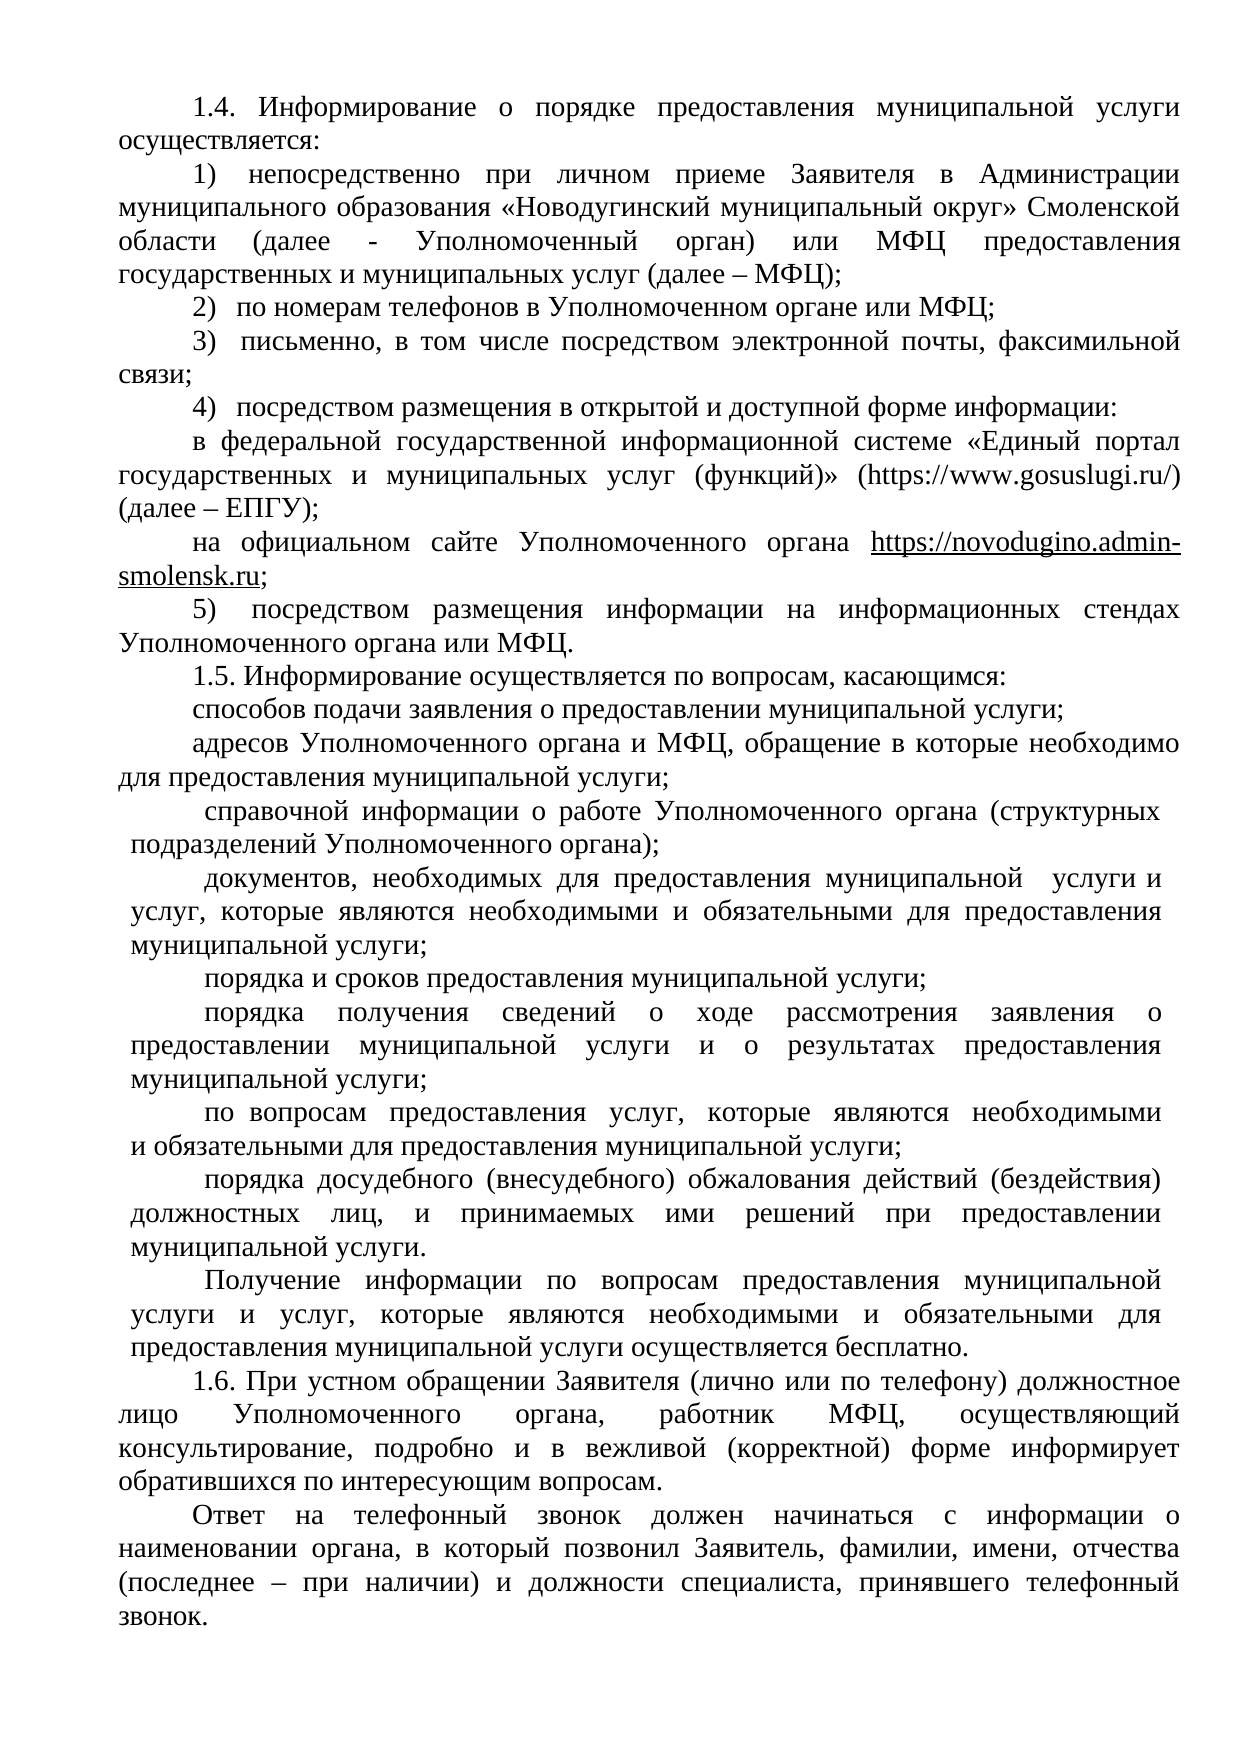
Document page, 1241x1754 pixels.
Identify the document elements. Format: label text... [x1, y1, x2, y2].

text в федеральной государственной информационной системе «Единый портал государственных и муниципальных услуг (функций)» (https://www.gosuslugi.ru/) (далее – ЕПГУ); [118, 423, 1181, 524]
list непосредственно при личном приеме Заявителя в Администрации муниципального образования «Новодугинский муниципальный округ» Смоленской области (далее - Уполномоченный орган) или МФЦ предоставления государственных и муниципальных услуг (далее – МФЦ); [118, 156, 1181, 290]
text Получение информации по вопросам предоставления муниципальной услуги и услуг, которые являются необходимыми и обязательными для предоставления муниципальной услуги осуществляется бесплатно. [130, 1262, 1162, 1363]
text 1.6. При устном обращении Заявителя (лично или по телефону) должностное лицо Уполномоченного органа, работник МФЦ, осуществляющий консультирование, подробно и в вежливой (корректной) форме информирует обратившихся по интересующим вопросам. [118, 1363, 1181, 1497]
text справочной информации о работе Уполномоченного органа (структурных подразделений Уполномоченного органа); [130, 793, 1161, 860]
text порядка досудебного (внесудебного) обжалования действий (бездействия) должностных лиц, и принимаемых ими решений при предоставлении муниципальной услуги. [130, 1162, 1162, 1262]
list по номерам телефонов в Уполномоченном органе или МФЦ; [118, 290, 1181, 323]
text порядка получения сведений о ходе рассмотрения заявления о предоставлении муниципальной услуги и о результатах предоставления муниципальной услуги; [130, 994, 1162, 1094]
text адресов Уполномоченного органа и МФЦ, обращение в которые необходимо для предоставления муниципальной услуги; [118, 726, 1181, 793]
text на официальном сайте Уполномоченного органа https://novodugino.admin-smolensk.ru; [118, 524, 1181, 591]
list письменно, в том числе посредством электронной почты, факсимильной связи; [118, 323, 1181, 390]
text по вопросам предоставления услуг, которые являются необходимыми и обязательными для предоставления муниципальной услуги; [130, 1094, 1162, 1162]
text 1.4. Информирование о порядке предоставления муниципальной услуги осуществляется: [118, 89, 1181, 156]
text 1.5. Информирование осуществляется по вопросам, касающимся: [118, 658, 1181, 692]
list посредством размещения информации на информационных стендах Уполномоченного органа или МФЦ. [118, 591, 1181, 658]
list посредством размещения в открытой и доступной форме информации: [118, 390, 1181, 423]
text порядка и сроков предоставления муниципальной услуги; [204, 960, 1181, 994]
text способов подачи заявления о предоставлении муниципальной услуги; [118, 692, 1181, 726]
text документов, необходимых для предоставления муниципальной услуги и услуг, которые являются необходимыми и обязательными для предоставления муниципальной услуги; [130, 860, 1162, 960]
text Ответ на телефонный звонок должен начинаться с информации о наименовании органа, в который позвонил Заявитель, фамилии, имени, отчества (последнее – при наличии) и должности специалиста, принявшего телефонный звонок. [118, 1497, 1181, 1631]
